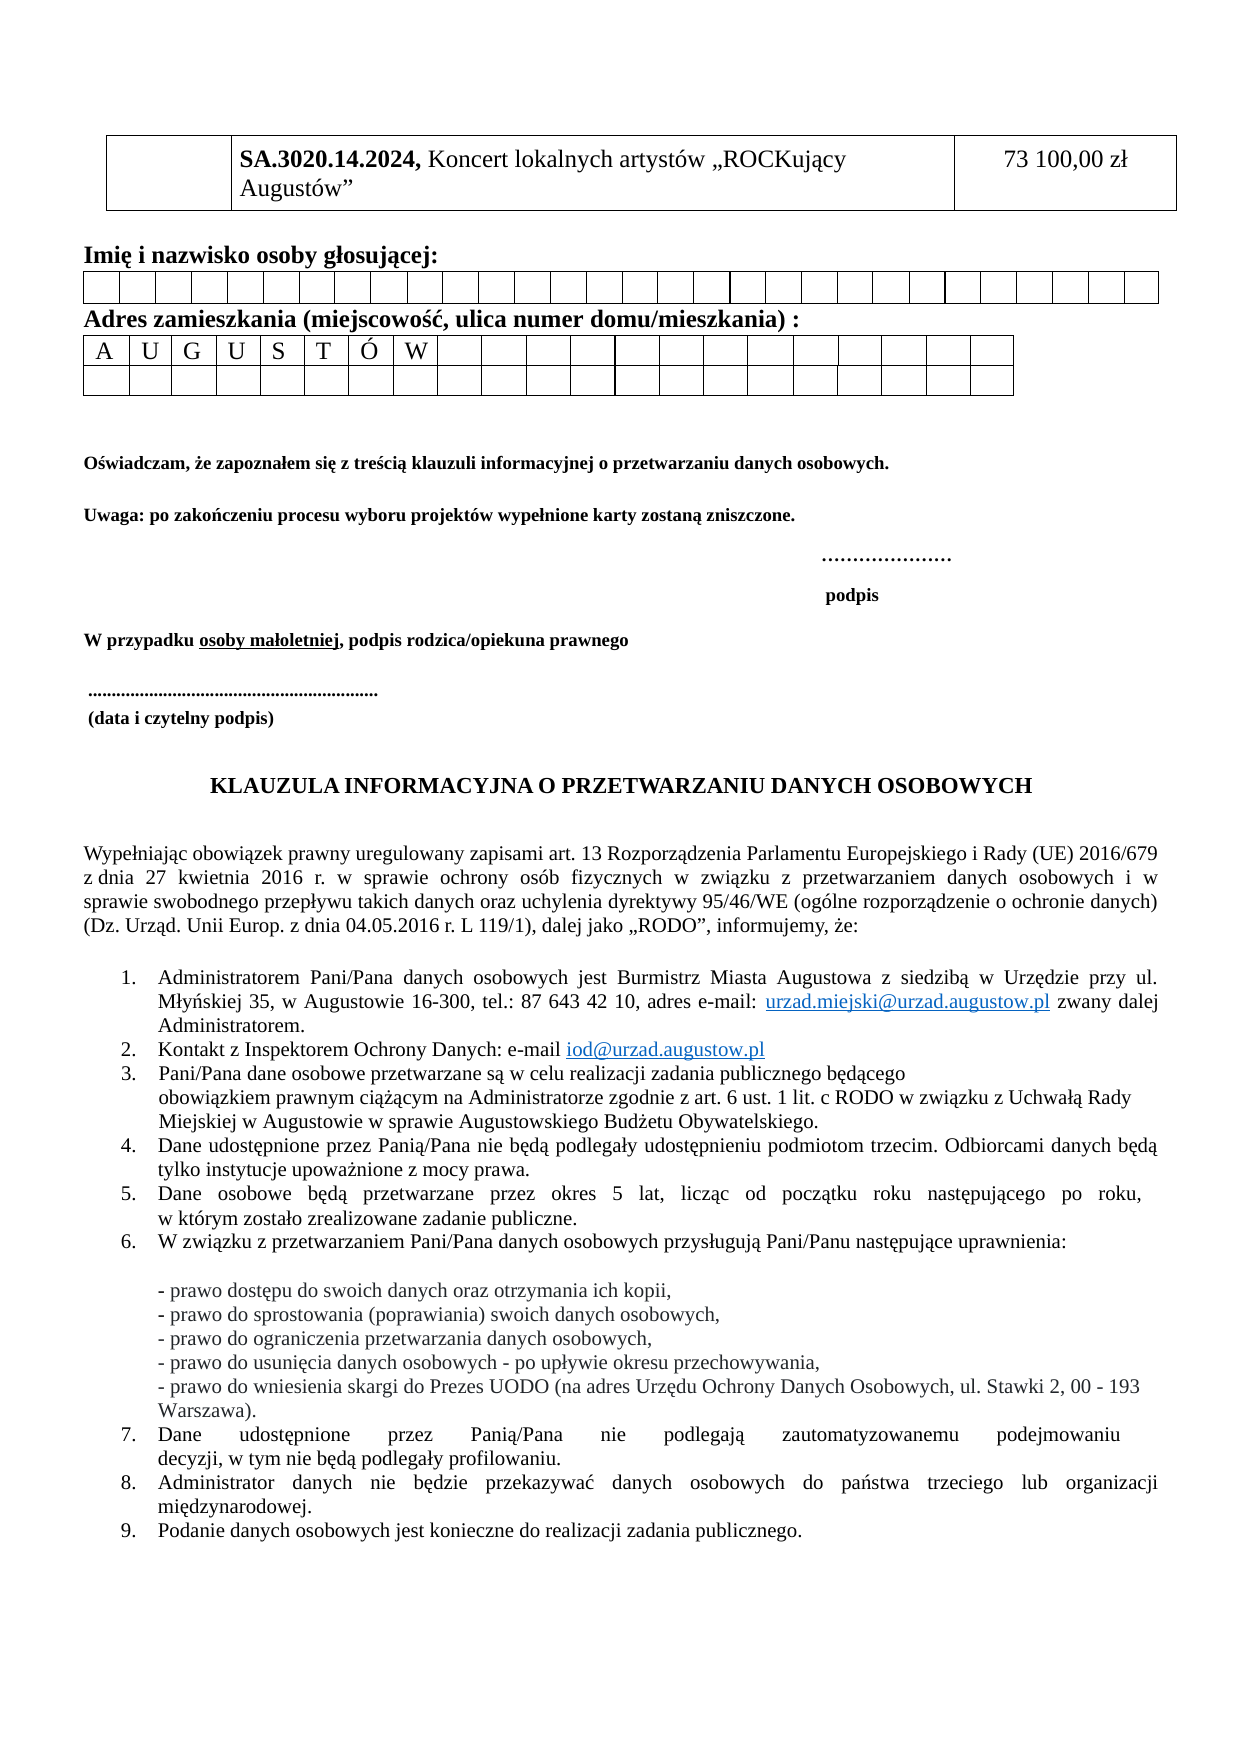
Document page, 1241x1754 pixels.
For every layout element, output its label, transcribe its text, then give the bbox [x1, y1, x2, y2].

table_header [623, 272, 657, 303]
table_header [839, 336, 881, 365]
table_header [838, 272, 872, 303]
table_header [156, 272, 191, 303]
table_header [910, 272, 944, 303]
table_header [802, 272, 837, 303]
table_header T [305, 336, 348, 365]
list Dane udostępnione przez Panią/Pana nie będą podlegały udostępnieniu podmiotom trzecim. Odbiorcami danych będą tylko instytucje upoważnione z mocy prawa. [121, 1133, 1159, 1181]
text Oświadczam, że zapoznałem się z treścią klauzuli informacyjnej o przetwarzaniu danych osobowych. [83, 452, 1159, 474]
table_header [120, 272, 155, 303]
table_header [551, 272, 586, 303]
table_header A [84, 336, 129, 365]
table_header [438, 336, 481, 365]
table_header [882, 336, 926, 365]
text (data i czytelny podpis) [83, 702, 1159, 731]
table_cell [261, 366, 304, 395]
table_cell [882, 366, 926, 395]
table_cell [482, 366, 526, 395]
table_cell [971, 366, 1013, 395]
table_cell [394, 366, 437, 395]
table_cell [84, 366, 129, 395]
list Dane osobowe będą przetwarzane przez okres 5 lat, licząc od początku roku następującego po roku, w którym zostało zrealizowane zadanie publiczne. [121, 1181, 1159, 1229]
table_header [927, 336, 970, 365]
table_header [192, 272, 227, 303]
table_header [300, 272, 334, 303]
table_header [228, 272, 263, 303]
text podpis [83, 584, 1159, 605]
table_header G [172, 336, 216, 365]
table_cell [838, 366, 881, 395]
table_header [84, 272, 119, 303]
table_header [335, 272, 370, 303]
table_cell [660, 366, 703, 395]
table_header [1089, 272, 1124, 303]
table_header [1053, 272, 1088, 303]
table_header [873, 272, 909, 303]
table_cell [130, 366, 171, 395]
table_header U [130, 336, 171, 365]
text Wypełniając obowiązek prawny uregulowany zapisami art. 13 Rozporządzenia Parlamentu Europejskiego i Rady (UE) 2016/679 z dnia 27 kwietnia 2016 r. w sprawie ochrony osób fizycznych w związku z przetwarzaniem danych osobowych i w sprawie swobodnego przepływu takich danych oraz uchylenia dyrektywy 95/46/WE (ogólne rozporządzenie o ochronie danych) (Dz. Urząd. Unii Europ. z dnia 04.05.2016 r. L 119/1), dalej jako „RODO”, informujemy, że: [83, 841, 1159, 937]
table_header S [261, 336, 304, 365]
table_header [571, 336, 614, 365]
table_cell [927, 366, 970, 395]
table_cell [527, 366, 570, 395]
text Imię i nazwisko osoby głosującej: [83, 240, 1159, 269]
table_cell 73 100,00 zł [955, 136, 1176, 210]
table_header [658, 272, 693, 303]
list Administratorem Pani/Pana danych osobowych jest Burmistrz Miasta Augustowa z siedzibą w Urzędzie przy ul. Młyńskiej 35, w Augustowie 16-300, tel.: 87 643 42 10, adres e-mail: urzad.miejski@urzad.augustow.pl zwany dalej Administratorem. [121, 965, 1159, 1037]
table_header [479, 272, 514, 303]
text - prawo do ograniczenia przetwarzania danych osobowych, - prawo do usunięcia danych osobowych - po upływie okresu przechowywania, - prawo do wniesienia skargi do Prezes UODO (na adres Urzędu Ochrony Danych Osobowych, ul. Stawki 2, 00 - 193 Warszawa). [158, 1326, 1159, 1422]
table_header W [394, 336, 437, 365]
table_header [731, 272, 765, 303]
table_header [1017, 272, 1052, 303]
list W związku z przetwarzaniem Pani/Pana danych osobowych przysługują Pani/Panu następujące uprawnienia: - prawo dostępu do swoich danych oraz otrzymania ich kopii, - prawo do sprostowania (poprawiania) swoich danych osobowych, [121, 1229, 1159, 1326]
table_header Ó [349, 336, 393, 365]
list Administrator danych nie będzie przekazywać danych osobowych do państwa trzeciego lub organizacji międzynarodowej. [121, 1470, 1159, 1518]
table_header [981, 272, 1016, 303]
table_cell [305, 366, 348, 395]
text W przypadku osoby małoletniej, podpis rodzica/opiekuna prawnego [83, 623, 1159, 652]
table_cell [217, 366, 260, 395]
table_cell [794, 366, 837, 395]
table_header [946, 272, 980, 303]
table_header [482, 336, 526, 365]
table_cell [107, 136, 231, 210]
table_header [971, 336, 1013, 365]
table_header [704, 336, 747, 365]
text .............................................................. [83, 673, 1159, 702]
table_cell [571, 366, 614, 395]
list Pani/Pana dane osobowe przetwarzane są w celu realizacji zadania publicznego będącego obowiązkiem prawnym ciążącym na Administratorze zgodnie z art. 6 ust. 1 lit. c RODO w związku z Uchwałą Rady Miejskiej w Augustowie w sprawie Augustowskiego Budżetu Obywatelskiego. [121, 1061, 1159, 1133]
table_header [371, 272, 407, 303]
table_cell [172, 366, 216, 395]
text ………………… [83, 544, 1159, 565]
text Adres zamieszkania (miejscowość, ulica numer domu/mieszkania) : [83, 304, 1159, 333]
table_cell [616, 366, 659, 395]
table_header [794, 336, 838, 365]
table_header [587, 272, 622, 303]
list Dane udostępnione przez Panią/Pana nie podlegają zautomatyzowanemu podejmowaniu decyzji, w tym nie będą podlegały profilowaniu. [121, 1422, 1159, 1470]
table_cell [438, 366, 481, 395]
table_header [408, 272, 442, 303]
table_header [443, 272, 478, 303]
table_header [766, 272, 801, 303]
table_header [1125, 272, 1158, 303]
list Kontakt z Inspektorem Ochrony Danych: e-mail iod@urzad.augustow.pl [121, 1037, 1159, 1061]
table_header U [217, 336, 260, 365]
table_header [264, 272, 299, 303]
table_header [748, 336, 793, 365]
table_cell [748, 366, 793, 395]
table_header [616, 336, 659, 365]
table_header [515, 272, 550, 303]
text Uwaga: po zakończeniu procesu wyboru projektów wypełnione karty zostaną zniszczone. [83, 504, 1159, 525]
table_cell [349, 366, 393, 395]
table_header [527, 336, 570, 365]
table_header [694, 272, 729, 303]
table_header [660, 336, 703, 365]
table_cell SA.3020.14.2024, Koncert lokalnych artystów „ROCKujący Augustów” [232, 136, 954, 210]
text KLAUZULA INFORMACYJNA O PRZETWARZANIU DANYCH OSOBOWYCH [83, 773, 1159, 799]
table_cell [704, 366, 747, 395]
list Podanie danych osobowych jest konieczne do realizacji zadania publicznego. [121, 1518, 1159, 1542]
